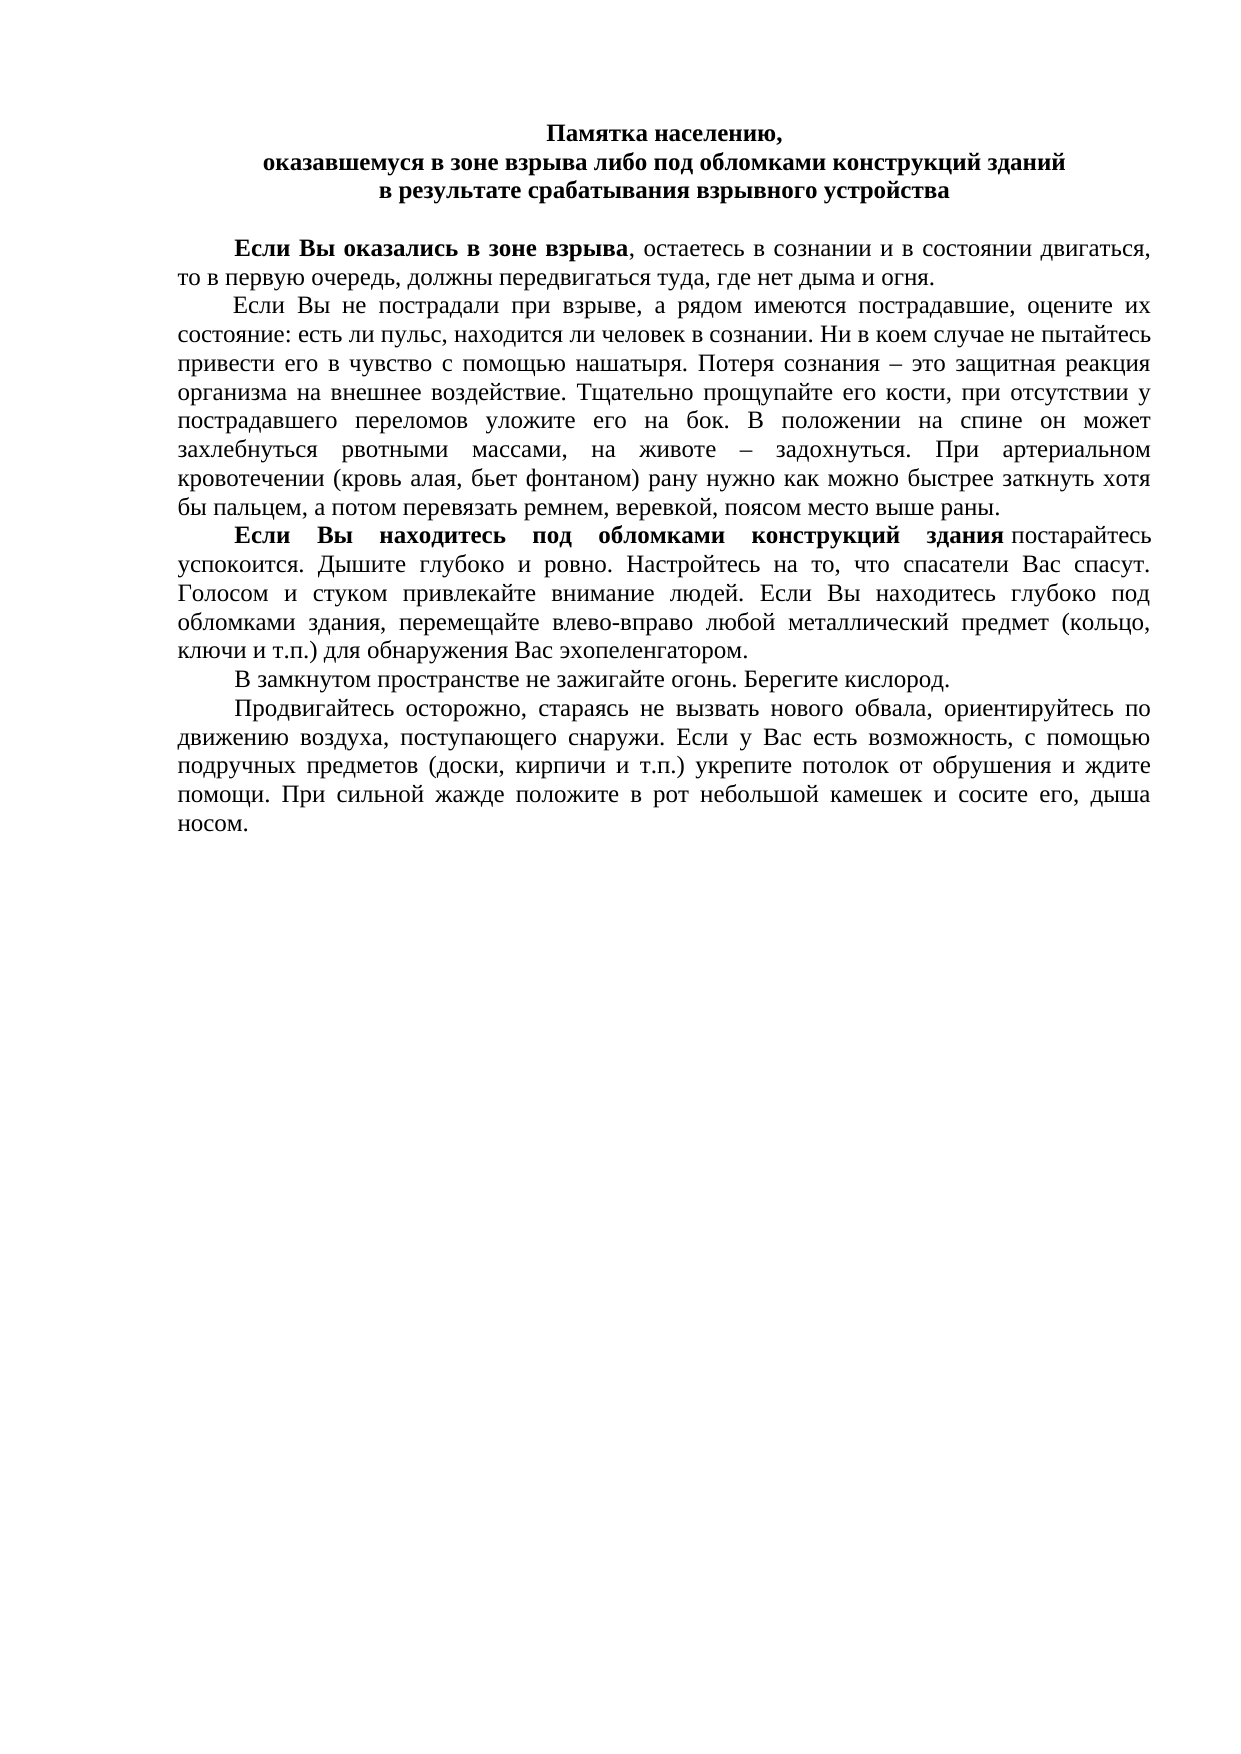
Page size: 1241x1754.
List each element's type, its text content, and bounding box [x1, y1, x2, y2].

text оказавшемуся в зоне взрыва либо под обломками конструкций зданий [177, 147, 1152, 176]
text в результате срабатывания взрывного устройства [177, 176, 1152, 204]
text Если Вы находитесь под обломками конструкций здания постарайтесь успокоится. Дышите глубоко и ровно. Настройтесь на то, что спасатели Вас спасут. Голосом и стуком привлекайте внимание людей. Если Вы находитесь глубоко под обломками здания, перемещайте влево-вправо любой металлический предмет (кольцо, ключи и т.п.) для обнаружения Вас эхопеленгатором. [177, 521, 1152, 664]
text Продвигайтесь осторожно, стараясь не вызвать нового обвала, ориентируйтесь по движению воздуха, поступающего снаружи. Если у Вас есть возможность, с помощью подручных предметов (доски, кирпичи и т.п.) укрепите потолок от обрушения и ждите помощи. При сильной жажде положите в рот небольшой камешек и сосите его, дыша носом. [177, 693, 1152, 837]
text Памятка населению, [177, 118, 1152, 147]
text Если Вы не пострадали при взрыве, а рядом имеются пострадавшие, оцените их состояние: есть ли пульс, находится ли человек в сознании. Ни в коем случае не пытайтесь привести его в чувство с помощью нашатыря. Потеря сознания – это защитная реакция организма на внешнее воздействие. Тщательно прощупайте его кости, при отсутствии у пострадавшего переломов уложите его на бок. В положении на спине он может захлебнуться рвотными массами, на животе – задохнуться. При артериальном кровотечении (кровь алая, бьет фонтаном) рану нужно как можно быстрее заткнуть хотя бы пальцем, а потом перевязать ремнем, веревкой, поясом место выше раны. [177, 291, 1152, 521]
text Если Вы оказались в зоне взрыва, остаетесь в сознании и в состоянии двигаться, то в первую очередь, должны передвигаться туда, где нет дыма и огня. [177, 233, 1152, 291]
text В замкнутом пространстве не зажигайте огонь. Берегите кислород. [177, 664, 1152, 693]
